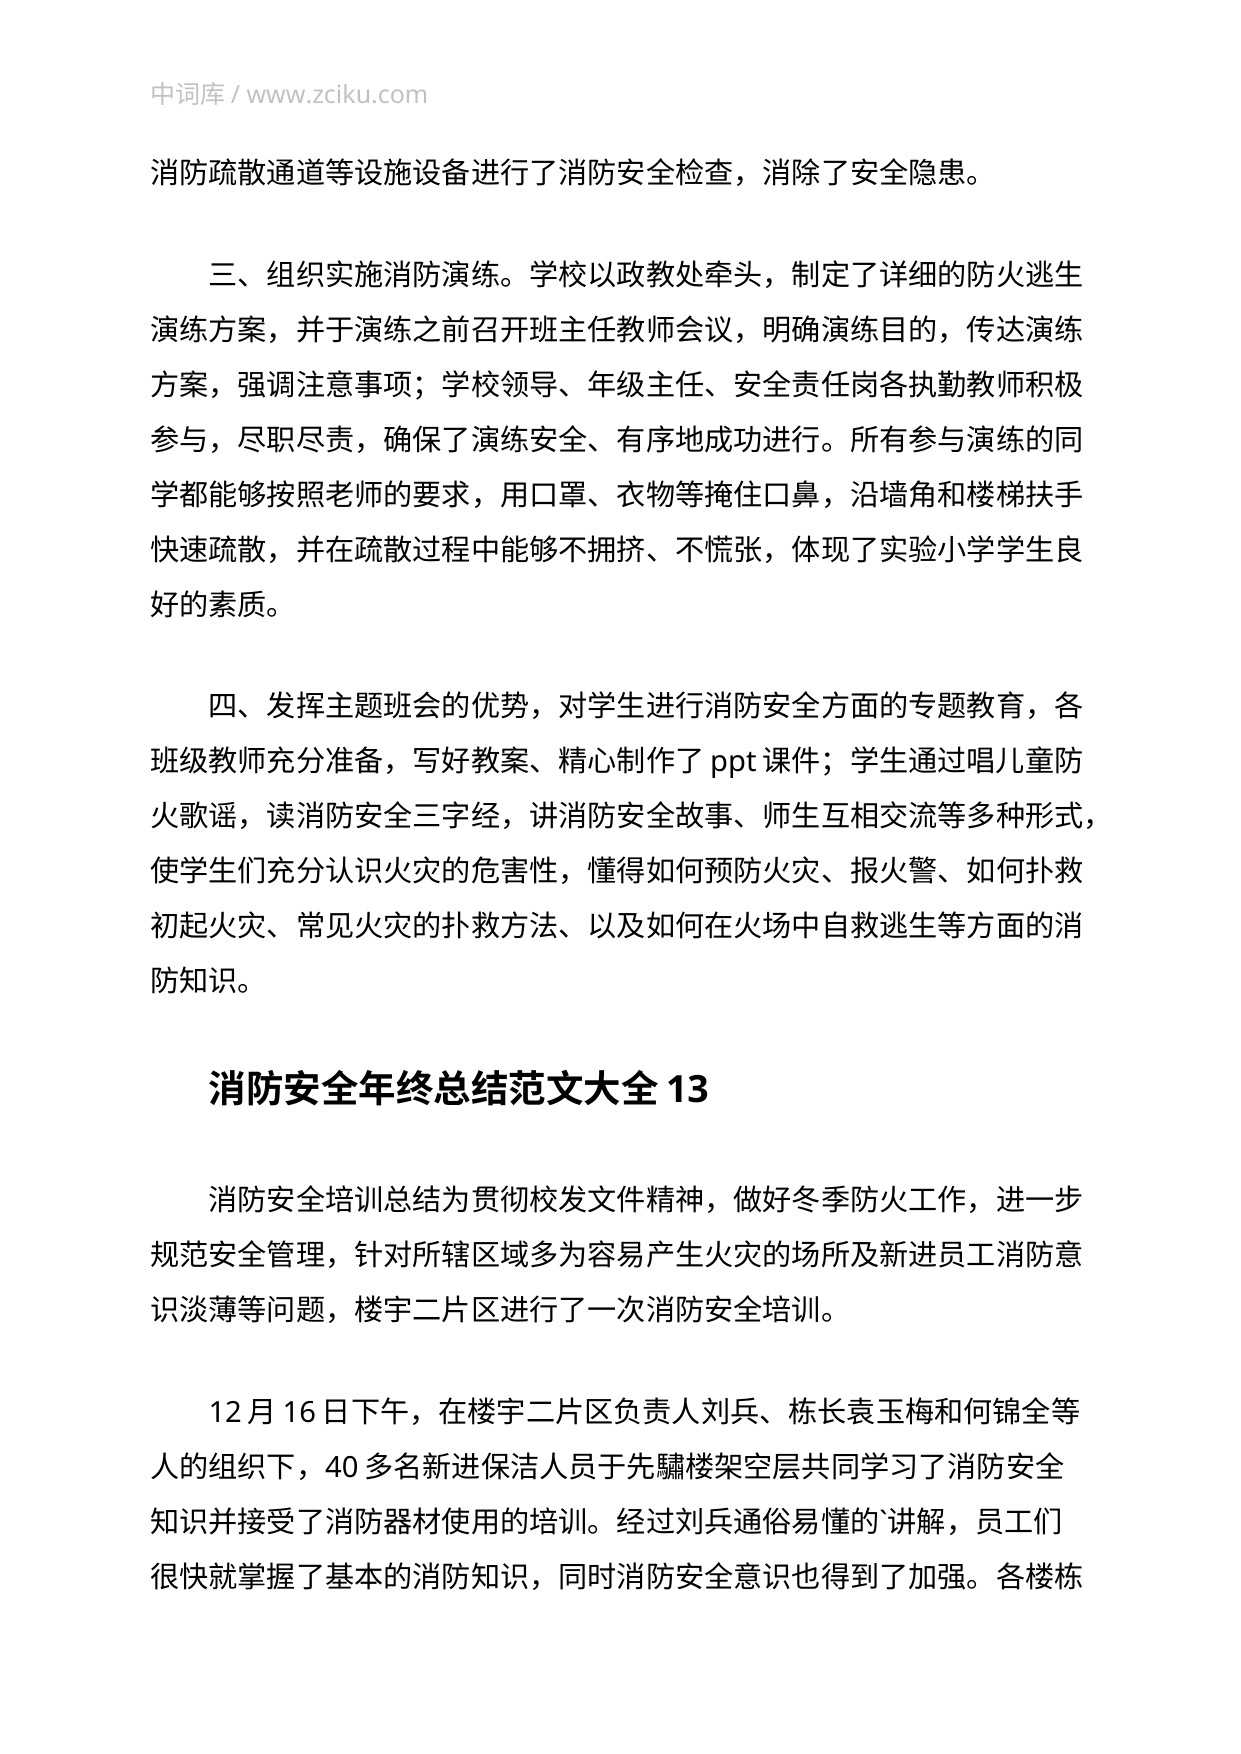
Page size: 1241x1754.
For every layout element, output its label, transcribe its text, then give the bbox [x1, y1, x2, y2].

text 消防安全年终总结范文大全13 [150, 1059, 1090, 1114]
text 消防安全培训总结为贯彻校发文件精神，做好冬季防火工作，进一步规范安全管理，针对所辖区域多为容易产生火灾的场所及新进员工消防意识淡薄等问题，楼宇二片区进行了一次消防安全培训。 [150, 1177, 1090, 1329]
text 三、组织实施消防演练。学校以政教处牵头，制定了详细的防火逃生演练方案，并于演练之前召开班主任教师会议，明确演练目的，传达演练方案，强调注意事项；学校领导、年级主任、安全责任岗各执勤教师积极参与，尽职尽责，确保了演练安全、有序地成功进行。所有参与演练的同学都能够按照老师的要求，用口罩、衣物等掩住口鼻，沿墙角和楼梯扶手快速疏散，并在疏散过程中能够不拥挤、不慌张，体现了实验小学学生良好的素质。 [150, 252, 1090, 623]
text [150, 150, 1090, 192]
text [150, 1388, 1090, 1596]
text 四、发挥主题班会的优势，对学生进行消防安全方面的专题教育，各班级教师充分准备，写好教案、精心制作了ppt课件；学生通过唱儿童防火歌谣，读消防安全三字经，讲消防安全故事、师生互相交流等多种形式，使学生们充分认识火灾的危害性，懂得如何预防火灾、报火警、如何扑救初起火灾、常见火灾的扑救方法、以及如何在火场中自救逃生等方面的消防知识。 [150, 683, 1090, 1000]
